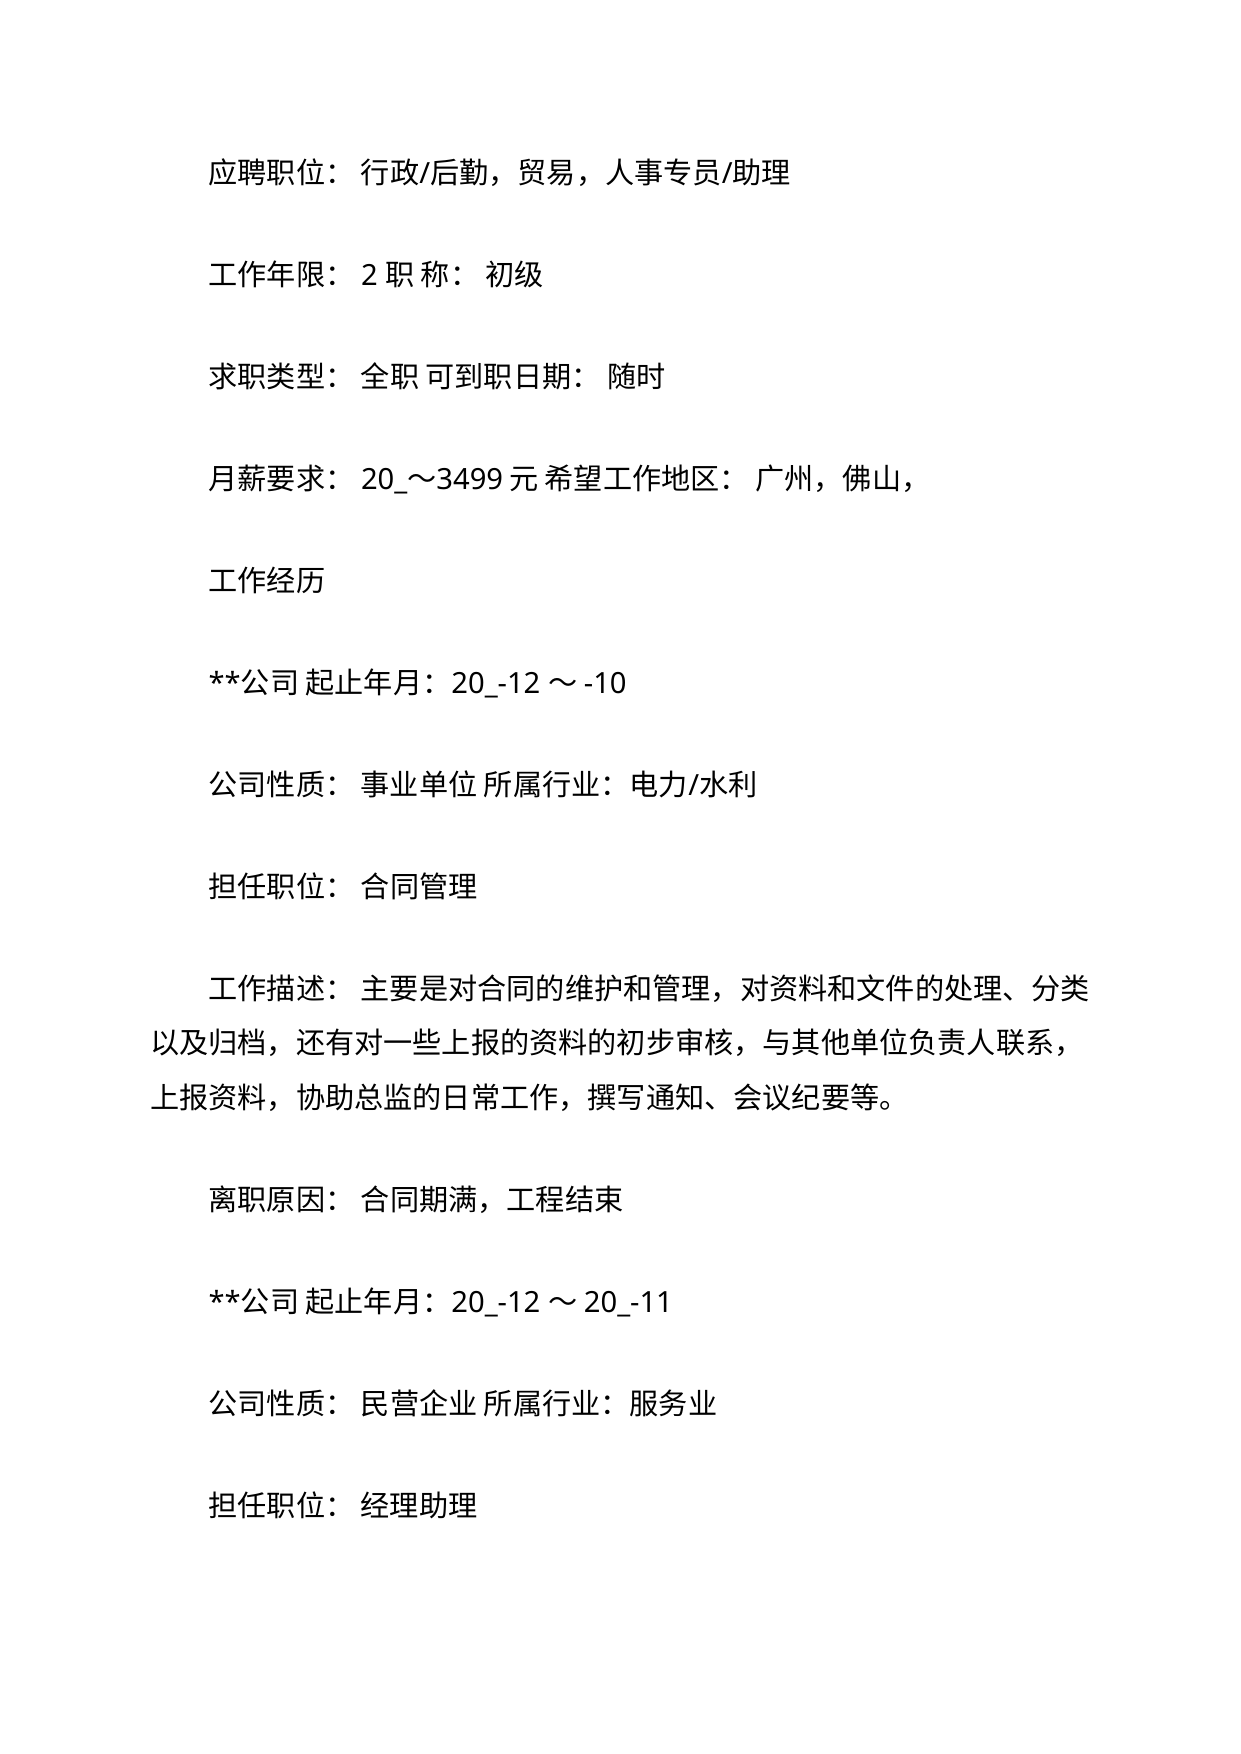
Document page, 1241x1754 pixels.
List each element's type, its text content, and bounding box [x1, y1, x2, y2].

text **公司 起止年月：20_-12 ～ 20_-11 [150, 1278, 1090, 1321]
text **公司 起止年月：20_-12 ～ -10 [150, 659, 1090, 702]
text 离职原因： 合同期满，工程结束 [150, 1177, 1090, 1219]
text 工作经历 [150, 558, 1090, 600]
text 公司性质： 事业单位 所属行业：电力/水利 [150, 761, 1090, 804]
text 求职类型： 全职 可到职日期： 随时 [150, 354, 1090, 396]
text 月薪要求： 20_～3499元 希望工作地区： 广州，佛山， [150, 456, 1090, 498]
text 担任职位： 合同管理 [150, 863, 1090, 906]
text 工作年限： 2 职 称： 初级 [150, 252, 1090, 294]
text 担任职位： 经理助理 [150, 1482, 1090, 1524]
text 工作描述： 主要是对合同的维护和管理，对资料和文件的处理、分类以及归档，还有对一些上报的资料的初步审核，与其他单位负责人联系，上报资料，协助总监的日常工作，撰写通知、会议纪要等。 [150, 965, 1090, 1117]
text 公司性质： 民营企业 所属行业：服务业 [150, 1381, 1090, 1423]
text 应聘职位： 行政/后勤，贸易，人事专员/助理 [150, 150, 1090, 192]
